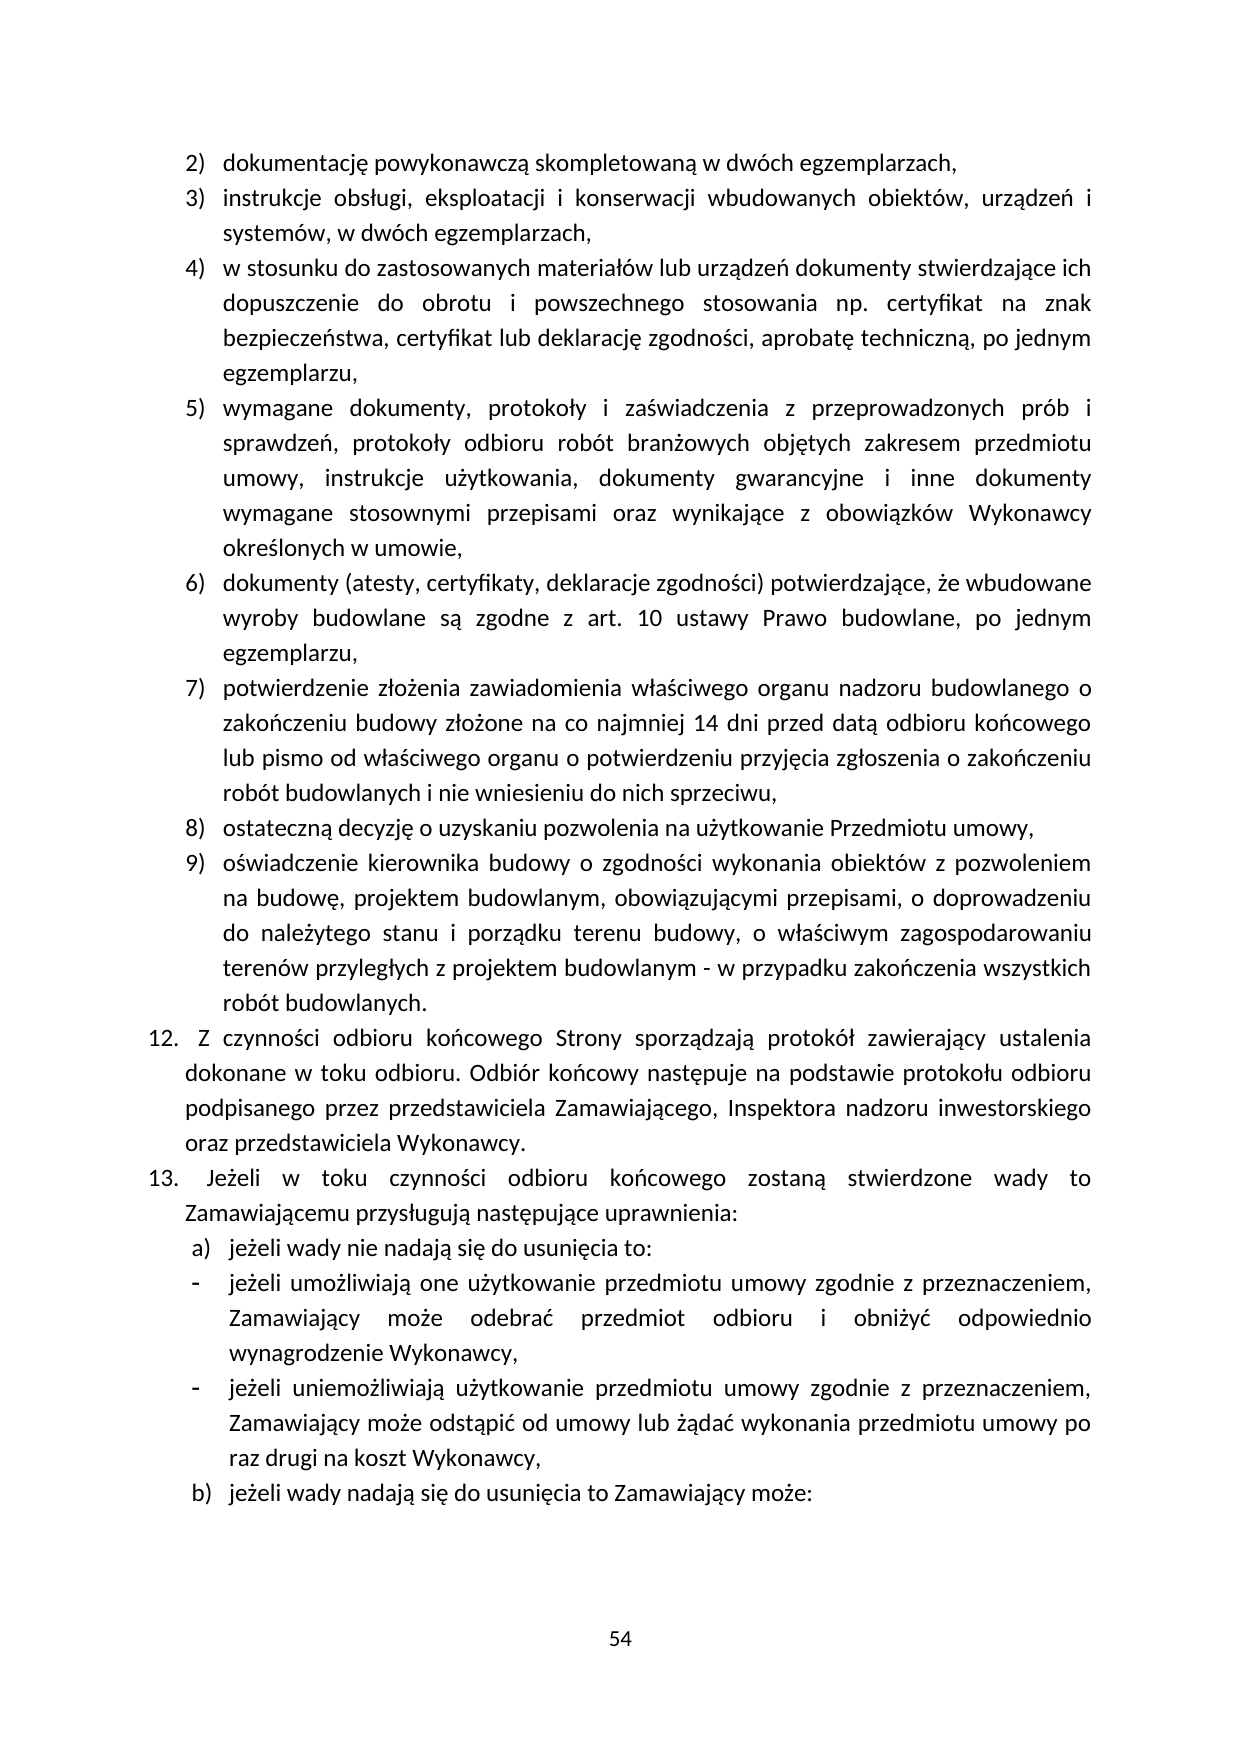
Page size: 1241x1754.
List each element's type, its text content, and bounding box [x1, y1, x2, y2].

list dokumentację powykonawczą skompletowaną w dwóch egzemplarzach, [185, 148, 1093, 178]
list w stosunku do zastosowanych materiałów lub urządzeń dokumenty stwierdzające ich dopuszczenie do obrotu i powszechnego stosowania np. certyfikat na znak bezpieczeństwa, certyfikat lub deklarację zgodności, aprobatę techniczną, po jednym egzemplarzu, [185, 253, 1093, 388]
list potwierdzenie złożenia zawiadomienia właściwego organu nadzoru budowlanego o zakończeniu budowy złożone na co najmniej 14 dni przed datą odbioru końcowego lub pismo od właściwego organu o potwierdzeniu przyjęcia zgłoszenia o zakończeniu robót budowlanych i nie wniesieniu do nich sprzeciwu, [185, 673, 1093, 808]
list jeżeli umożliwiają one użytkowanie przedmiotu umowy zgodnie z przeznaczeniem, Zamawiający może odebrać przedmiot odbioru i obniżyć odpowiednio wynagrodzenie Wykonawcy, [191, 1268, 1093, 1368]
list Jeżeli w toku czynności odbioru końcowego zostaną stwierdzone wady to Zamawiającemu przysługują następujące uprawnienia: [148, 1163, 1093, 1228]
list instrukcje obsługi, eksploatacji i konserwacji wbudowanych obiektów, urządzeń i systemów, w dwóch egzemplarzach, [185, 183, 1093, 248]
list Z czynności odbioru końcowego Strony sporządzają protokół zawierający ustalenia dokonane w toku odbioru. Odbiór końcowy następuje na podstawie protokołu odbioru podpisanego przez przedstawiciela Zamawiającego, Inspektora nadzoru inwestorskiego oraz przedstawiciela Wykonawcy. [148, 1023, 1093, 1158]
list jeżeli uniemożliwiają użytkowanie przedmiotu umowy zgodnie z przeznaczeniem, Zamawiający może odstąpić od umowy lub żądać wykonania przedmiotu umowy po raz drugi na koszt Wykonawcy, [191, 1373, 1093, 1473]
list jeżeli wady nie nadają się do usunięcia to: [191, 1233, 1093, 1263]
list ostateczną decyzję o uzyskaniu pozwolenia na użytkowanie Przedmiotu umowy, [185, 813, 1093, 843]
list oświadczenie kierownika budowy o zgodności wykonania obiektów z pozwoleniem na budowę, projektem budowlanym, obowiązującymi przepisami, o doprowadzeniu do należytego stanu i porządku terenu budowy, o właściwym zagospodarowaniu terenów przyległych z projektem budowlanym - w przypadku zakończenia wszystkich robót budowlanych. [185, 848, 1093, 1018]
list wymagane dokumenty, protokoły i zaświadczenia z przeprowadzonych prób i sprawdzeń, protokoły odbioru robót branżowych objętych zakresem przedmiotu umowy, instrukcje użytkowania, dokumenty gwarancyjne i inne dokumenty wymagane stosownymi przepisami oraz wynikające z obowiązków Wykonawcy określonych w umowie, [185, 393, 1093, 563]
list dokumenty (atesty, certyfikaty, deklaracje zgodności) potwierdzające, że wbudowane wyroby budowlane są zgodne z art. 10 ustawy Prawo budowlane, po jednym egzemplarzu, [185, 568, 1093, 668]
list jeżeli wady nadają się do usunięcia to Zamawiający może: [191, 1478, 1093, 1508]
